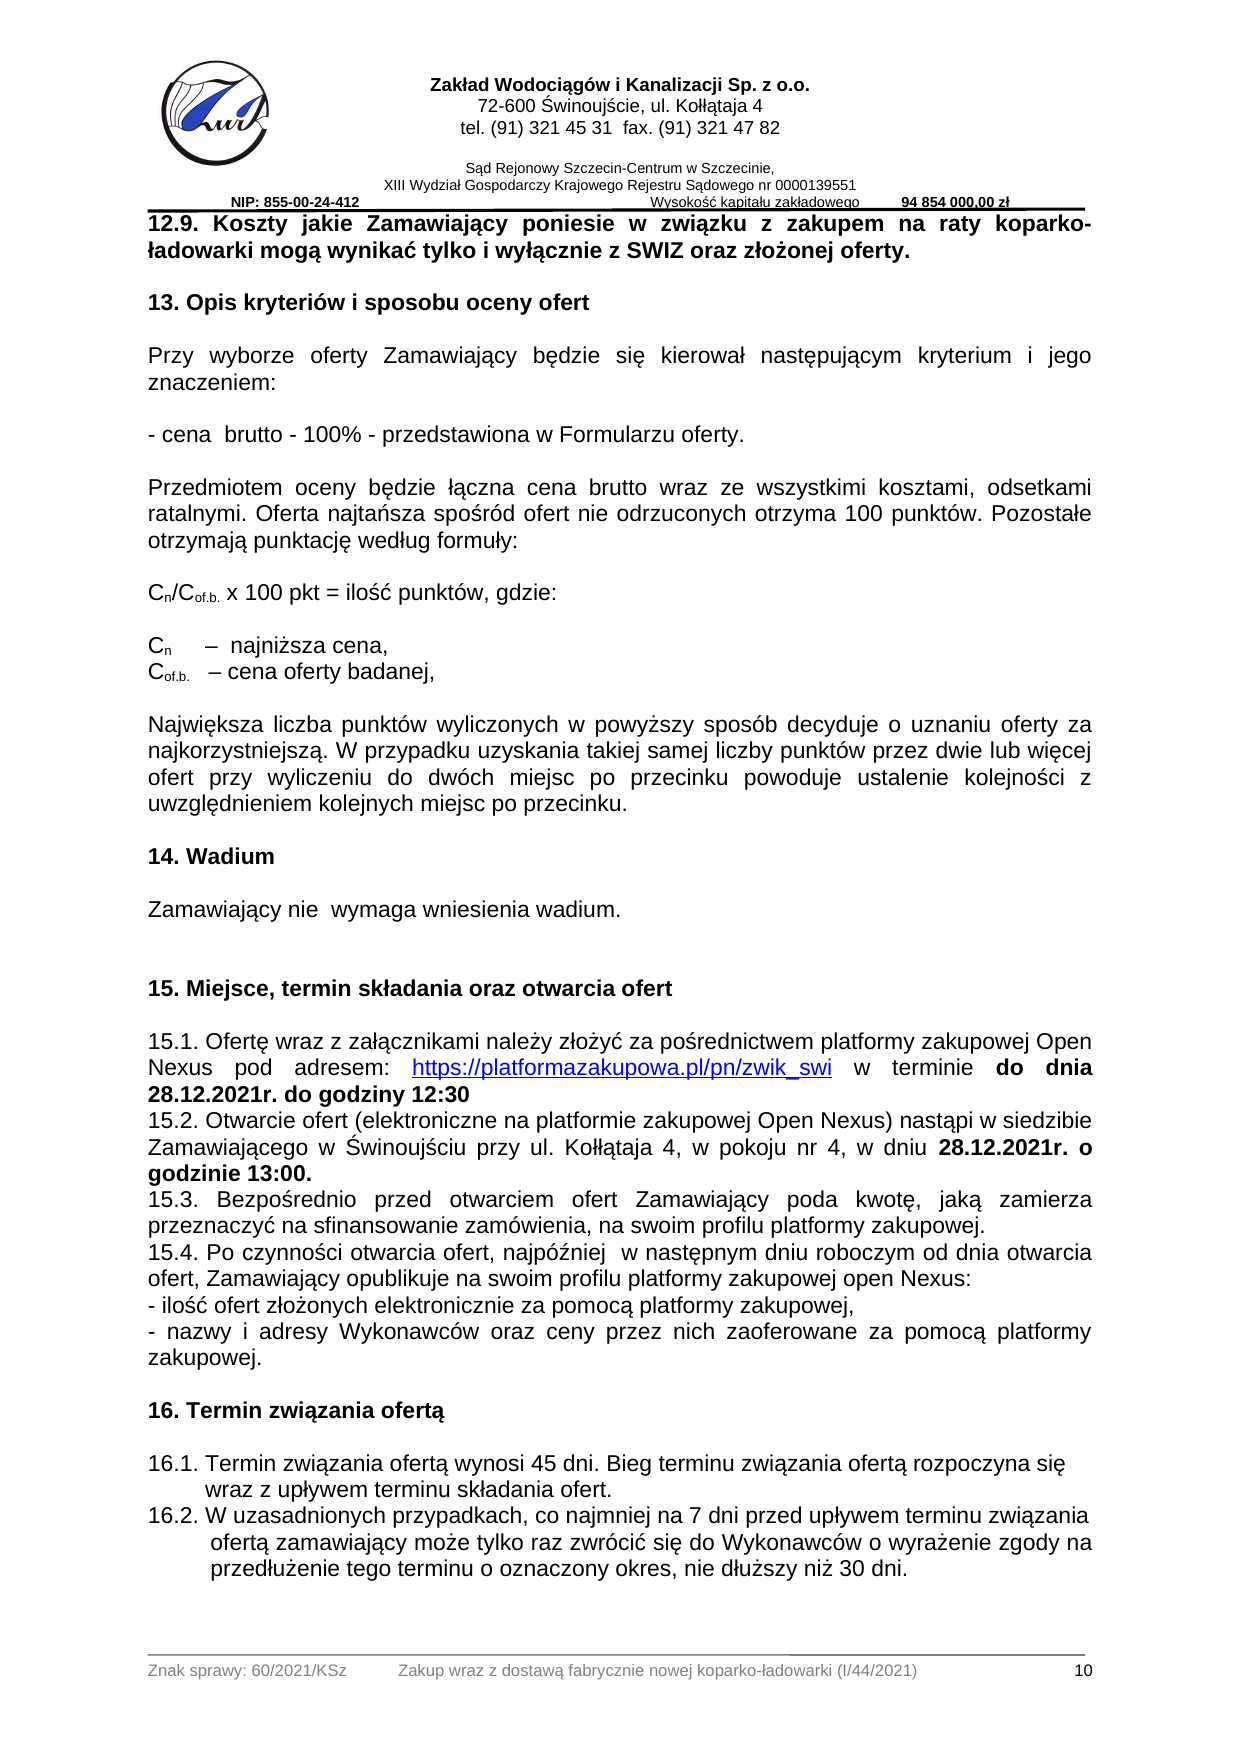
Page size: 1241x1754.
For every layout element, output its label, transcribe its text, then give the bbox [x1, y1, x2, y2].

text 15.4. Po czynności otwarcia ofert, najpóźniej w następnym dniu roboczym od dnia otwarcia ofert, Zamawiający opublikuje na swoim profilu platformy zakupowej open Nexus: [148, 1239, 1093, 1292]
text 13. Opis kryteriów i sposobu oceny ofert [148, 289, 1093, 316]
text 15.3. Bezpośrednio przed otwarciem ofert Zamawiający poda kwotę, jaką zamierza przeznaczyć na sfinansowanie zamówienia, na swoim profilu platformy zakupowej. [148, 1186, 1093, 1239]
text 16.1. Termin związania ofertą wynosi 45 dni. Bieg terminu związania ofertą rozpoczyna się [148, 1450, 1093, 1476]
text Cn – najniższa cena, [148, 632, 1093, 658]
text ofertą zamawiający może tylko raz zwrócić się do Wykonawców o wyrażenie zgody na przedłużenie tego terminu o oznaczony okres, nie dłuższy niż 30 dni. [210, 1529, 1093, 1581]
text - nazwy i adresy Wykonawców oraz ceny przez nich zaoferowane za pomocą platformy zakupowej. [148, 1318, 1093, 1371]
text 16. Termin związania ofertą [148, 1397, 1093, 1423]
text - ilość ofert złożonych elektronicznie za pomocą platformy zakupowej, [148, 1292, 1093, 1318]
text 16.2. W uzasadnionych przypadkach, co najmniej na 7 dni przed upływem terminu związania [148, 1502, 1093, 1529]
text Największa liczba punktów wyliczonych w powyższy sposób decyduje o uznaniu oferty za najkorzystniejszą. W przypadku uzyskania takiej samej liczby punktów przez dwie lub więcej ofert przy wyliczeniu do dwóch miejsc po przecinku powoduje ustalenie kolejności z uwzględnieniem kolejnych miejsc po przecinku. [148, 711, 1093, 816]
text 15.2. Otwarcie ofert (elektroniczne na platformie zakupowej Open Nexus) nastąpi w siedzibie Zamawiającego w Świnoujściu przy ul. Kołłątaja 4, w pokoju nr 4, w dniu 28.12.2021r. o godzinie 13:00. [148, 1107, 1093, 1186]
text - cena brutto - 100% - przedstawiona w Formularzu oferty. [148, 421, 1093, 447]
text 15.1. Ofertę wraz z załącznikami należy złożyć za pośrednictwem platformy zakupowej Open Nexus pod adresem: https://platformazakupowa.pl/pn/zwik_swi w terminie do dnia 28.12.2021r. do godziny 12:30 [148, 1028, 1093, 1107]
text Cn/Cof.b. x 100 pkt = ilość punktów, gdzie: [148, 579, 1093, 606]
picture [158, 57, 272, 170]
text Zamawiający nie wymaga wniesienia wadium. [148, 896, 1093, 923]
text Cof.b. – cena oferty badanej, [148, 658, 1093, 685]
text Przy wyborze oferty Zamawiający będzie się kierował następującym kryterium i jego znaczeniem: [148, 342, 1093, 395]
text 12.9. Koszty jakie Zamawiający poniesie w związku z zakupem na raty koparko-ładowarki mogą wynikać tylko i wyłącznie z SWIZ oraz złożonej oferty. [148, 210, 1093, 263]
subtitle 14. Wadium [148, 843, 1093, 869]
text wraz z upływem terminu składania ofert. [148, 1476, 1093, 1502]
text Przedmiotem oceny będzie łączna cena brutto wraz ze wszystkimi kosztami, odsetkami ratalnymi. Oferta najtańsza spośród ofert nie odrzuconych otrzyma 100 punktów. Pozostałe otrzymają punktację według formuły: [148, 474, 1093, 553]
text 15. Miejsce, termin składania oraz otwarcia ofert [148, 975, 1093, 1002]
